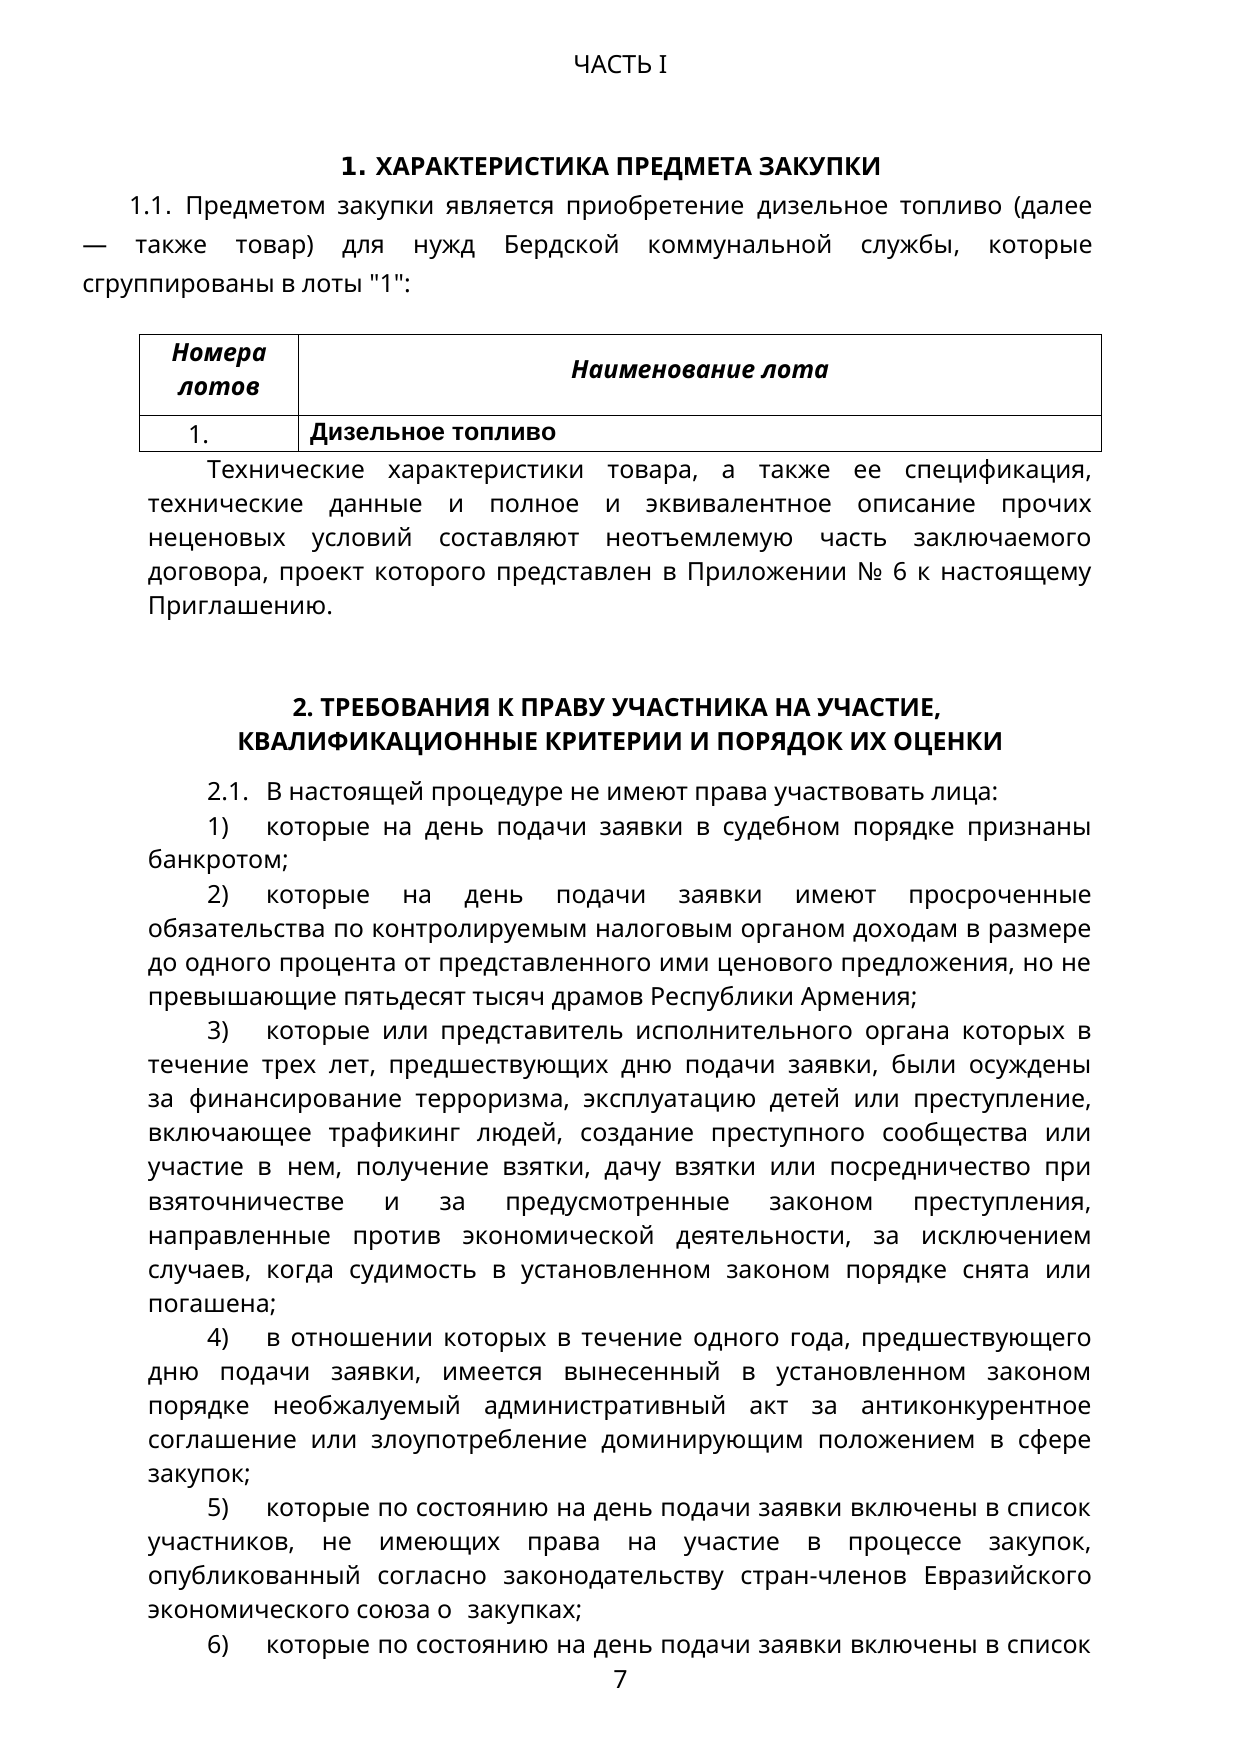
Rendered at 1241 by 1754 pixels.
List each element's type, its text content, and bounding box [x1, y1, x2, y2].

text 2.1. В настоящей процедуре не имеют права участвовать лица: [148, 774, 1092, 808]
text 5) которые по состоянию на день подачи заявки включены в список участников, не имеющих права на участие в процессе закупок, опубликованный согласно законодательству стран-членов Евразийского экономического союза о закупках; [148, 1490, 1092, 1626]
text 2) которые на день подачи заявки имеют просроченные обязательства по контролируемым налоговым органом доходам в размере до одного процента от представленного ими ценового предложения, но не превышающие пятьдесят тысяч драмов Республики Армения; [148, 876, 1092, 1012]
text 4) в отношении которых в течение одного года, предшествующего дню подачи заявки, имеется вынесенный в установленном законом порядке необжалуемый административный акт за антиконкурентное соглашение или злоупотребление доминирующим положением в сфере закупок; [148, 1319, 1092, 1490]
text 3) которые или представитель исполнительного органа которых в течение трех лет, предшествующих дню подачи заявки, были осуждены за финансирование терроризма, эксплуатацию детей или преступление, включающее трафикинг людей, создание преступного сообщества или участие в нем, получение взятки, дачу взятки или посредничество при взяточничестве и за предусмотренные законом преступления, направленные против экономической деятельности, за исключением случаев, когда судимость в установленном законом порядке снята или погашена; [148, 1012, 1092, 1319]
text 1. ХАРАКТЕРИСТИКА ПРЕДМЕТА ЗАКУПКИ [82, 148, 1092, 182]
text ЧАСТЬ I [148, 47, 1092, 81]
text 1) которые на день подачи заявки в судебном порядке признаны банкротом; [148, 808, 1092, 876]
subtitle 1.1. Предметом закупки является приобретение дизельное топливо (далее — также товар) для нужд Бердской коммунальной службы, которые сгруппированы в лоты "1": [82, 187, 1092, 300]
table_cell Дизельное топливо [299, 416, 1101, 451]
table_cell [140, 416, 298, 451]
text 2. ТРЕБОВАНИЯ К ПРАВУ УЧАСТНИКА НА УЧАСТИЕ, КВАЛИФИКАЦИОННЫЕ КРИТЕРИИ И ПОРЯДОК ИХ ОЦЕНКИ [148, 689, 1092, 757]
text Технические характеристики товара, а также ее спецификация, технические данные и полное и эквивалентное описание прочих неценовых условий составляют неотъемлемую часть заключаемого договора, проект которого представлен в Приложении № 6 к настоящему Приглашению. [148, 452, 1092, 622]
table_header Номера лотов [140, 335, 298, 415]
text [148, 1626, 1092, 1660]
table_header Наименование лота [299, 335, 1101, 415]
